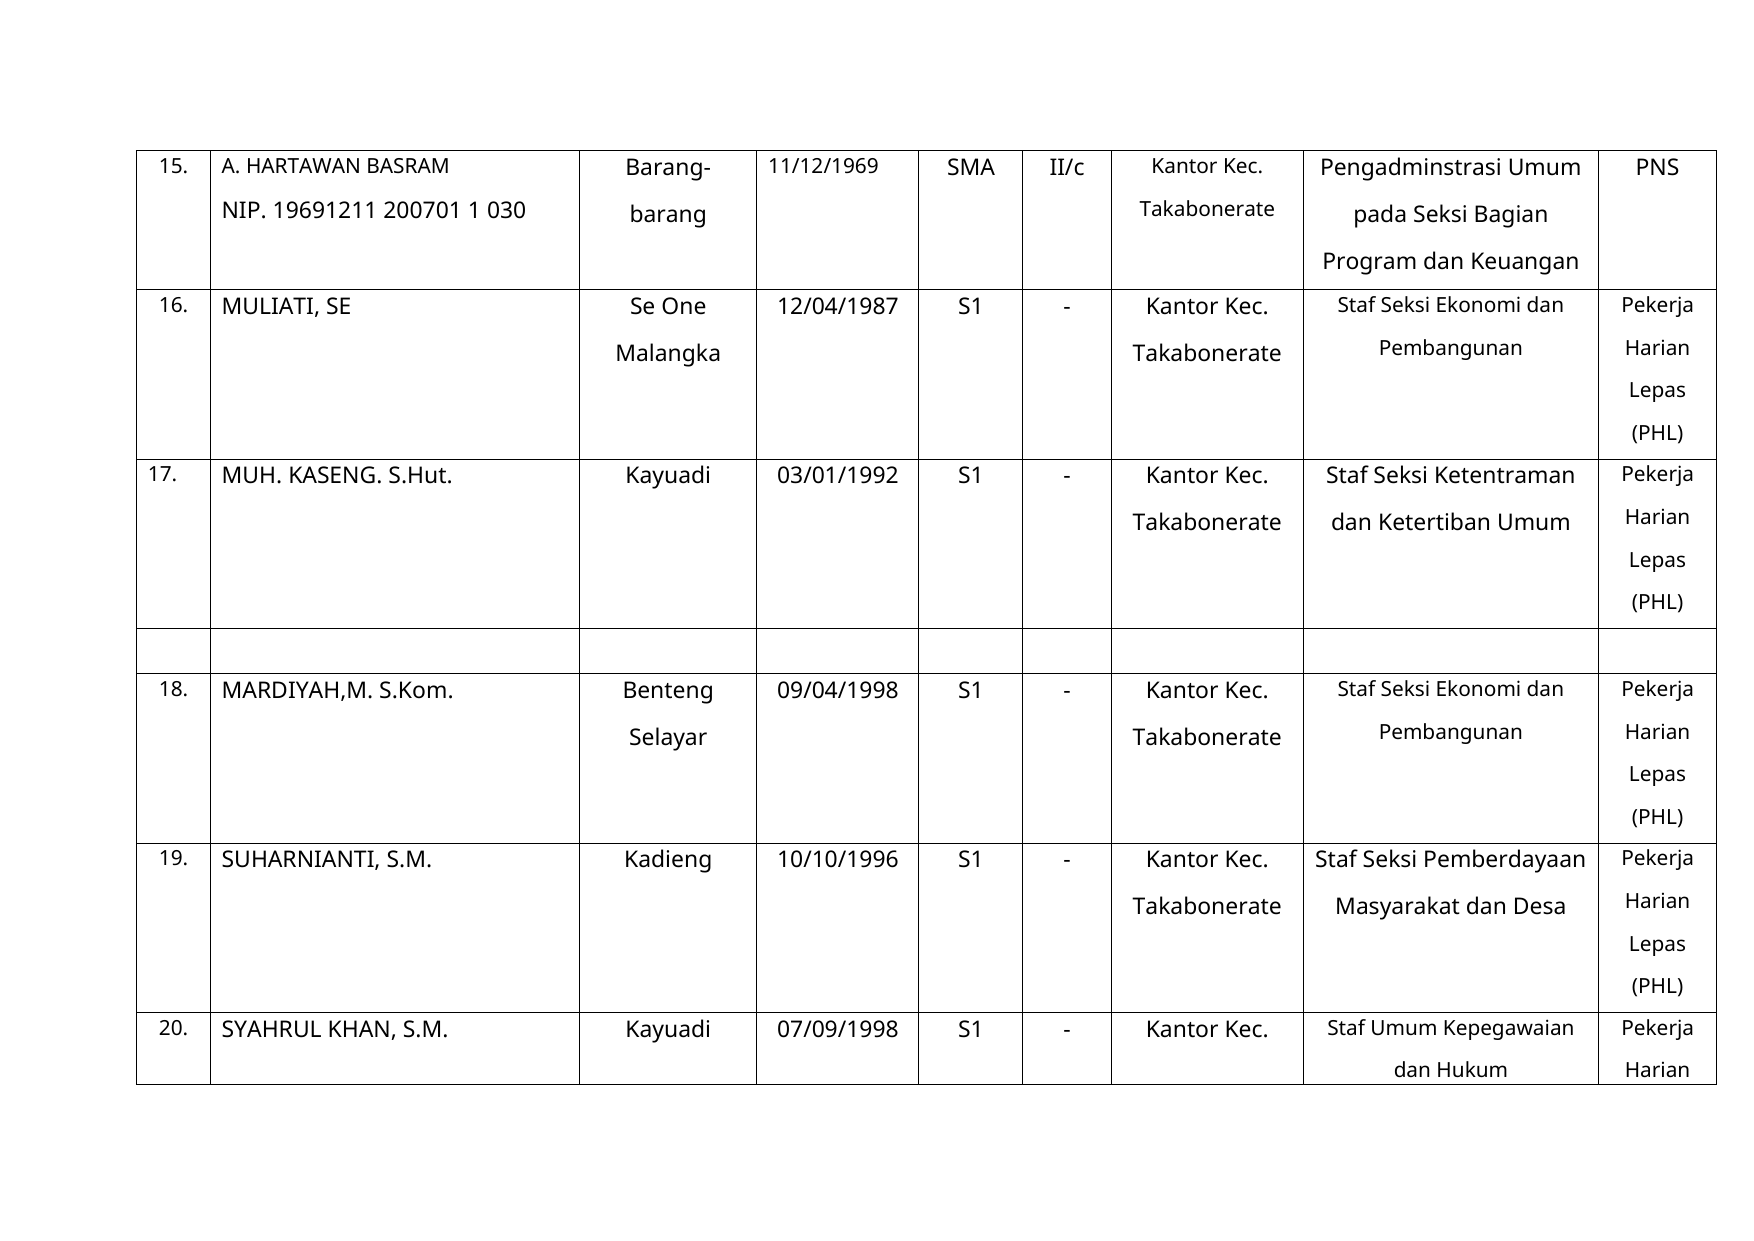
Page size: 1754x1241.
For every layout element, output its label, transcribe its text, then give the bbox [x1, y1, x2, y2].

table_cell Kadieng [580, 844, 756, 1012]
table_cell Kantor Kec. Takabonerate [1112, 674, 1303, 842]
table_cell Pekerja Harian Lepas (PHL) [1599, 674, 1716, 842]
table_cell Pekerja Harian Lepas (PHL) [1599, 844, 1716, 1012]
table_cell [1599, 1013, 1716, 1084]
table_cell Barang-barang [580, 151, 756, 289]
table_cell [1599, 629, 1716, 673]
table_cell Staf Seksi Ekonomi dan Pembangunan [1304, 674, 1598, 842]
table_cell Benteng Selayar [580, 674, 756, 842]
table_cell Se One Malangka [580, 290, 756, 458]
table_cell 15. [137, 151, 210, 289]
table_cell SMA [919, 151, 1022, 289]
table_cell Staf Seksi Ketentraman dan Ketertiban Umum [1304, 460, 1598, 628]
table_cell [211, 629, 579, 673]
table_cell SYAHRUL KHAN, S.M. [211, 1013, 579, 1084]
table_cell PNS [1599, 151, 1716, 289]
table_cell S1 [919, 1013, 1022, 1084]
table_cell 03/01/1992 [757, 460, 918, 628]
table_cell Kayuadi [580, 1013, 756, 1084]
table_cell MUH. KASENG. S.Hut. [211, 460, 579, 628]
table_cell [919, 629, 1022, 673]
table_cell 07/09/1998 [757, 1013, 918, 1084]
table_cell 17. [137, 460, 210, 628]
table_cell - [1023, 290, 1111, 458]
table_cell Pengadminstrasi Umum pada Seksi Bagian Program dan Keuangan [1304, 151, 1598, 289]
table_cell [1112, 1013, 1303, 1084]
table_cell S1 [919, 674, 1022, 842]
table_cell [580, 629, 756, 673]
table_cell MULIATI, SE [211, 290, 579, 458]
table_cell [757, 629, 918, 673]
table_cell [1112, 629, 1303, 673]
table_cell S1 [919, 844, 1022, 1012]
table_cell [1304, 1013, 1598, 1084]
table_cell 19. [137, 844, 210, 1012]
table_cell Staf Seksi Pemberdayaan Masyarakat dan Desa [1304, 844, 1598, 1012]
table_cell - [1023, 1013, 1111, 1084]
table_cell Kantor Kec. Takabonerate [1112, 844, 1303, 1012]
table_cell 12/04/1987 [757, 290, 918, 458]
table_cell - [1023, 674, 1111, 842]
table_cell Kantor Kec. Takabonerate [1112, 290, 1303, 458]
table_cell 09/04/1998 [757, 674, 918, 842]
table_cell - [1023, 844, 1111, 1012]
table_cell MARDIYAH,M. S.Kom. [211, 674, 579, 842]
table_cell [1112, 151, 1303, 289]
table_cell Pekerja Harian Lepas (PHL) [1599, 460, 1716, 628]
table_cell [1023, 629, 1111, 673]
table_cell 16. [137, 290, 210, 458]
table_cell S1 [919, 460, 1022, 628]
table_cell II/c [1023, 151, 1111, 289]
table_cell Staf Seksi Ekonomi dan Pembangunan [1304, 290, 1598, 458]
table_cell 10/10/1996 [757, 844, 918, 1012]
table_cell 20. [137, 1013, 210, 1084]
table_cell Pekerja Harian Lepas (PHL) [1599, 290, 1716, 458]
table_cell [137, 629, 210, 673]
table_cell 11/12/1969 [757, 151, 918, 289]
table_cell SUHARNIANTI, S.M. [211, 844, 579, 1012]
table_cell [1304, 629, 1598, 673]
table_cell - [1023, 460, 1111, 628]
table_cell S1 [919, 290, 1022, 458]
table_cell Kantor Kec. Takabonerate [1112, 460, 1303, 628]
table_cell Kayuadi [580, 460, 756, 628]
table_cell A. HARTAWAN BASRAM NIP. 19691211 200701 1 030 [211, 151, 579, 289]
table_cell 18. [137, 674, 210, 842]
